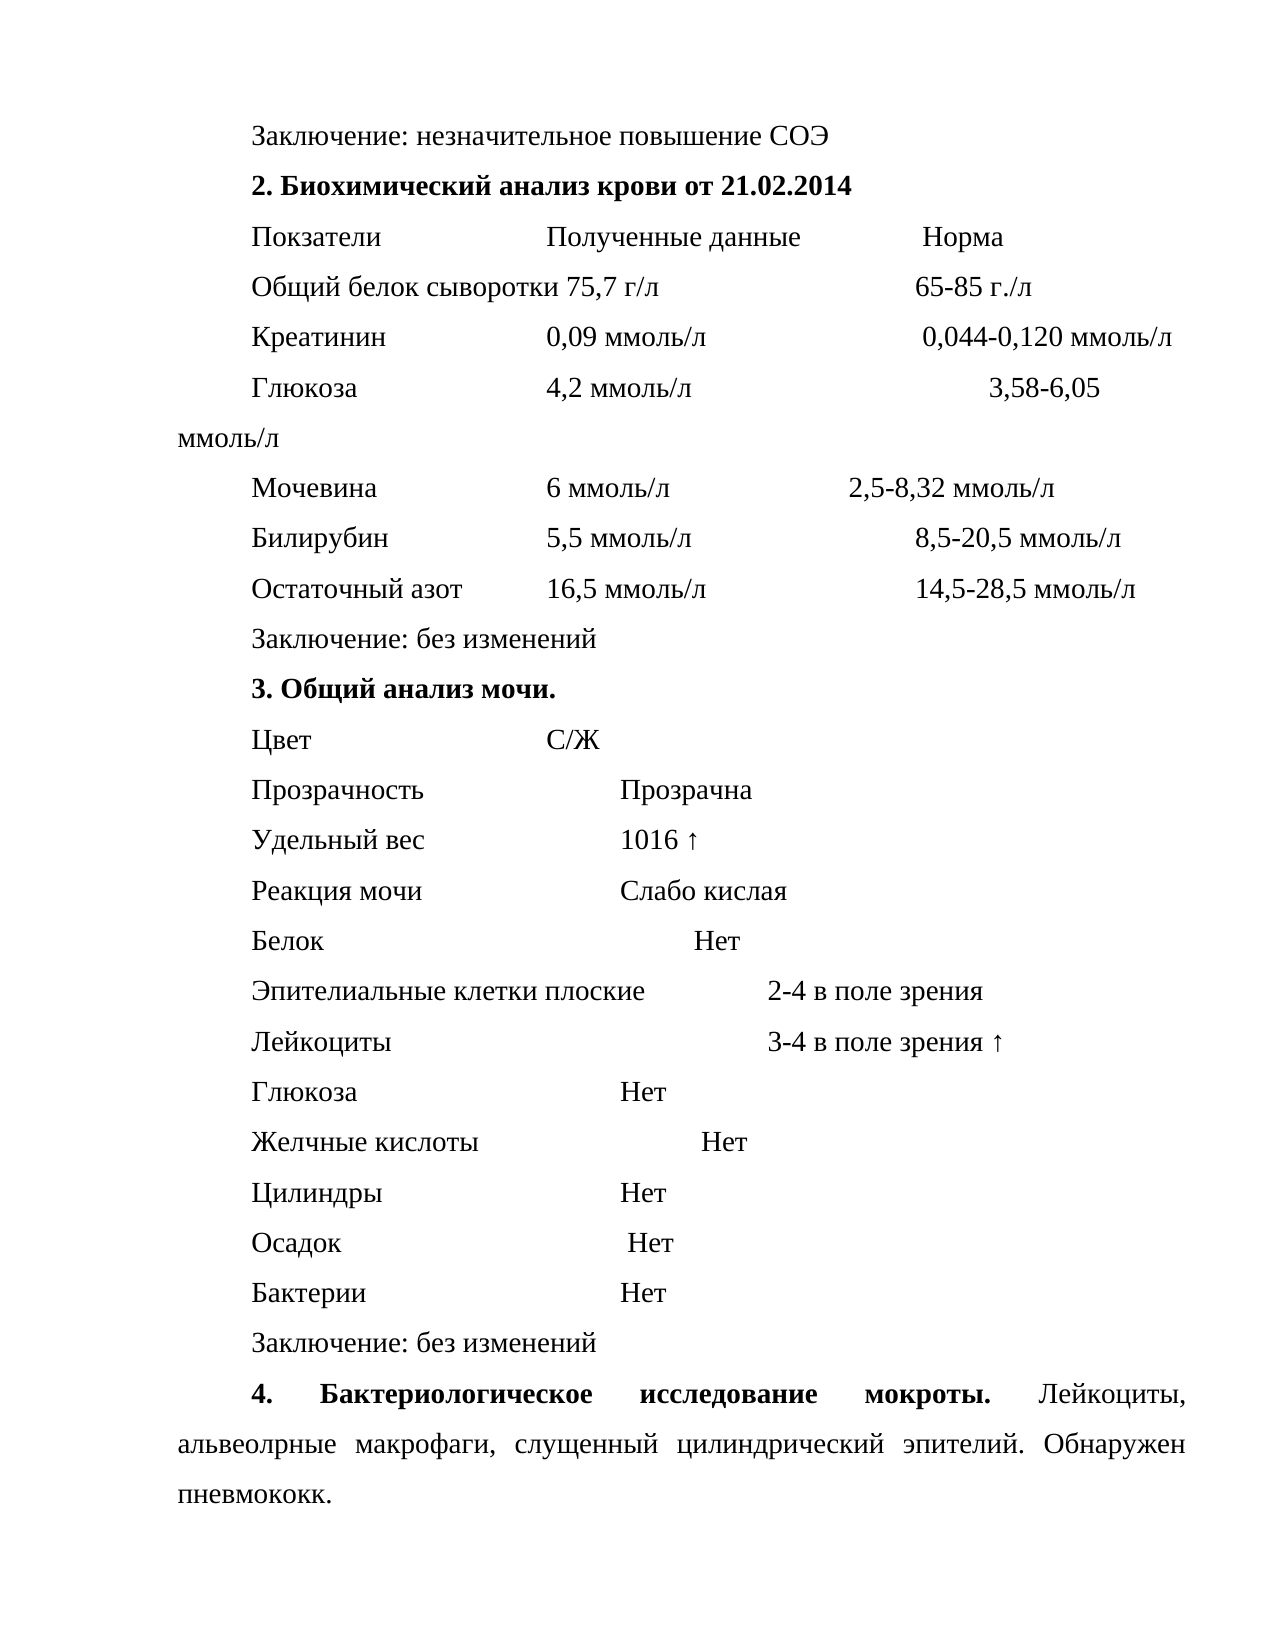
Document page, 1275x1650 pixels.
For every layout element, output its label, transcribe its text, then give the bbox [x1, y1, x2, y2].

text Цвет С/Ж [177, 722, 1186, 755]
text Заключение: без изменений [177, 1326, 1186, 1359]
text Заключение: незначительное повышение СОЭ [177, 118, 1186, 152]
text 4. Бактериологическое исследование мокроты. Лейкоциты, альвеолрные макрофаги, слущенный цилиндрический эпителий. Обнаружен пневмококк. [177, 1376, 1186, 1510]
text Эпителиальные клетки плоские 2-4 в поле зрения [177, 973, 1186, 1007]
text Прозрачность Прозрачна [177, 772, 1186, 806]
text Бактерии Нет [177, 1275, 1186, 1309]
text Покзатели Полученные данные Норма [177, 219, 1186, 252]
text Удельный вес 1016 ↑ [177, 822, 1186, 856]
text Желчные кислоты Нет [177, 1124, 1186, 1158]
text Белок Нет [177, 923, 1186, 957]
text Цилиндры Нет [177, 1175, 1186, 1208]
text 2. Биохимический анализ крови от 21.02.2014 [177, 168, 1186, 202]
text 3. Общий анализ мочи. [177, 672, 1186, 705]
text Общий белок сыворотки 75,7 г/л 65-85 г./л [177, 269, 1186, 303]
text Реакция мочи Слабо кислая [177, 873, 1186, 906]
text Остаточный азот 16,5 ммоль/л 14,5-28,5 ммоль/л [177, 571, 1186, 604]
text Креатинин 0,09 ммоль/л 0,044-0,120 ммоль/л [177, 319, 1186, 353]
text Глюкоза 4,2 ммоль/л 3,58-6,05 ммоль/л [177, 370, 1186, 453]
text Лейкоциты 3-4 в поле зрения ↑ [177, 1024, 1186, 1057]
text Мочевина 6 ммоль/л 2,5-8,32 ммоль/л [177, 470, 1186, 504]
text Билирубин 5,5 ммоль/л 8,5-20,5 ммоль/л [177, 521, 1186, 554]
text Осадок Нет [177, 1225, 1186, 1258]
text Заключение: без изменений [177, 621, 1186, 655]
text Глюкоза Нет [177, 1074, 1186, 1108]
